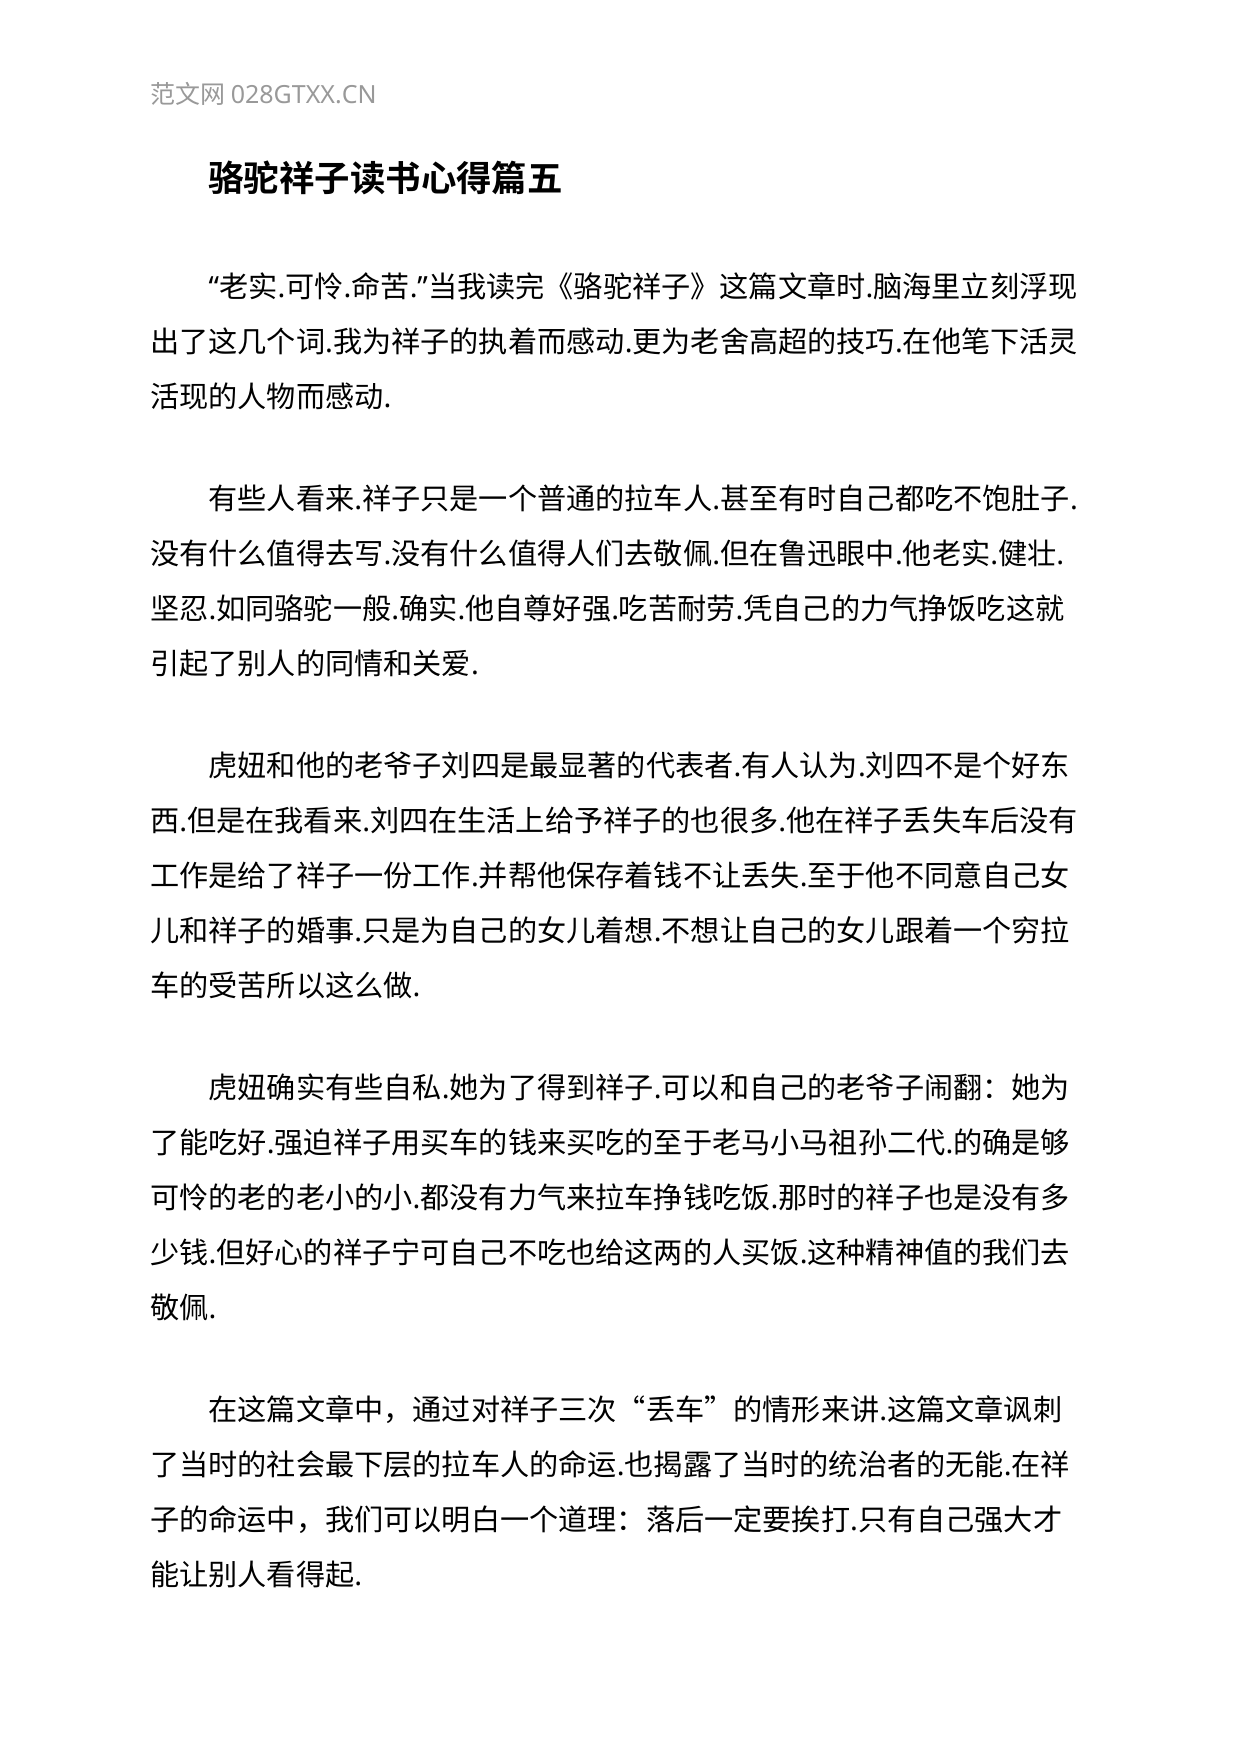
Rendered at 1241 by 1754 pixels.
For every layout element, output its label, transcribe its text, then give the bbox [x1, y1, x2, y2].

text 在这篇文章中，通过对祥子三次“丢车”的情形来讲.这篇文章讽刺了当时的社会最下层的拉车人的命运.也揭露了当时的统治者的无能.在祥子的命运中，我们可以明白一个道理：落后一定要挨打.只有自己强大才能让别人看得起. [150, 1386, 1090, 1594]
text 有些人看来.祥子只是一个普通的拉车人.甚至有时自己都吃不饱肚子.没有什么值得去写.没有什么值得人们去敬佩.但在鲁迅眼中.他老实.健壮.坚忍.如同骆驼一般.确实.他自尊好强.吃苦耐劳.凭自己的力气挣饭吃这就引起了别人的同情和关爱. [150, 475, 1090, 683]
text 虎妞和他的老爷子刘四是最显著的代表者.有人认为.刘四不是个好东西.但是在我看来.刘四在生活上给予祥子的也很多.他在祥子丢失车后没有工作是给了祥子一份工作.并帮他保存着钱不让丢失.至于他不同意自己女儿和祥子的婚事.只是为自己的女儿着想.不想让自己的女儿跟着一个穷拉车的受苦所以这么做. [150, 742, 1090, 1005]
text 骆驼祥子读书心得篇五 [150, 150, 1090, 201]
text “老实.可怜.命苦.”当我读完《骆驼祥子》这篇文章时.脑海里立刻浮现出了这几个词.我为祥子的执着而感动.更为老舍高超的技巧.在他笔下活灵活现的人物而感动. [150, 263, 1090, 416]
text 虎妞确实有些自私.她为了得到祥子.可以和自己的老爷子闹翻：她为了能吃好.强迫祥子用买车的钱来买吃的至于老马小马祖孙二代.的确是够可怜的老的老小的小.都没有力气来拉车挣钱吃饭.那时的祥子也是没有多少钱.但好心的祥子宁可自己不吃也给这两的人买饭.这种精神值的我们去敬佩. [150, 1064, 1090, 1327]
